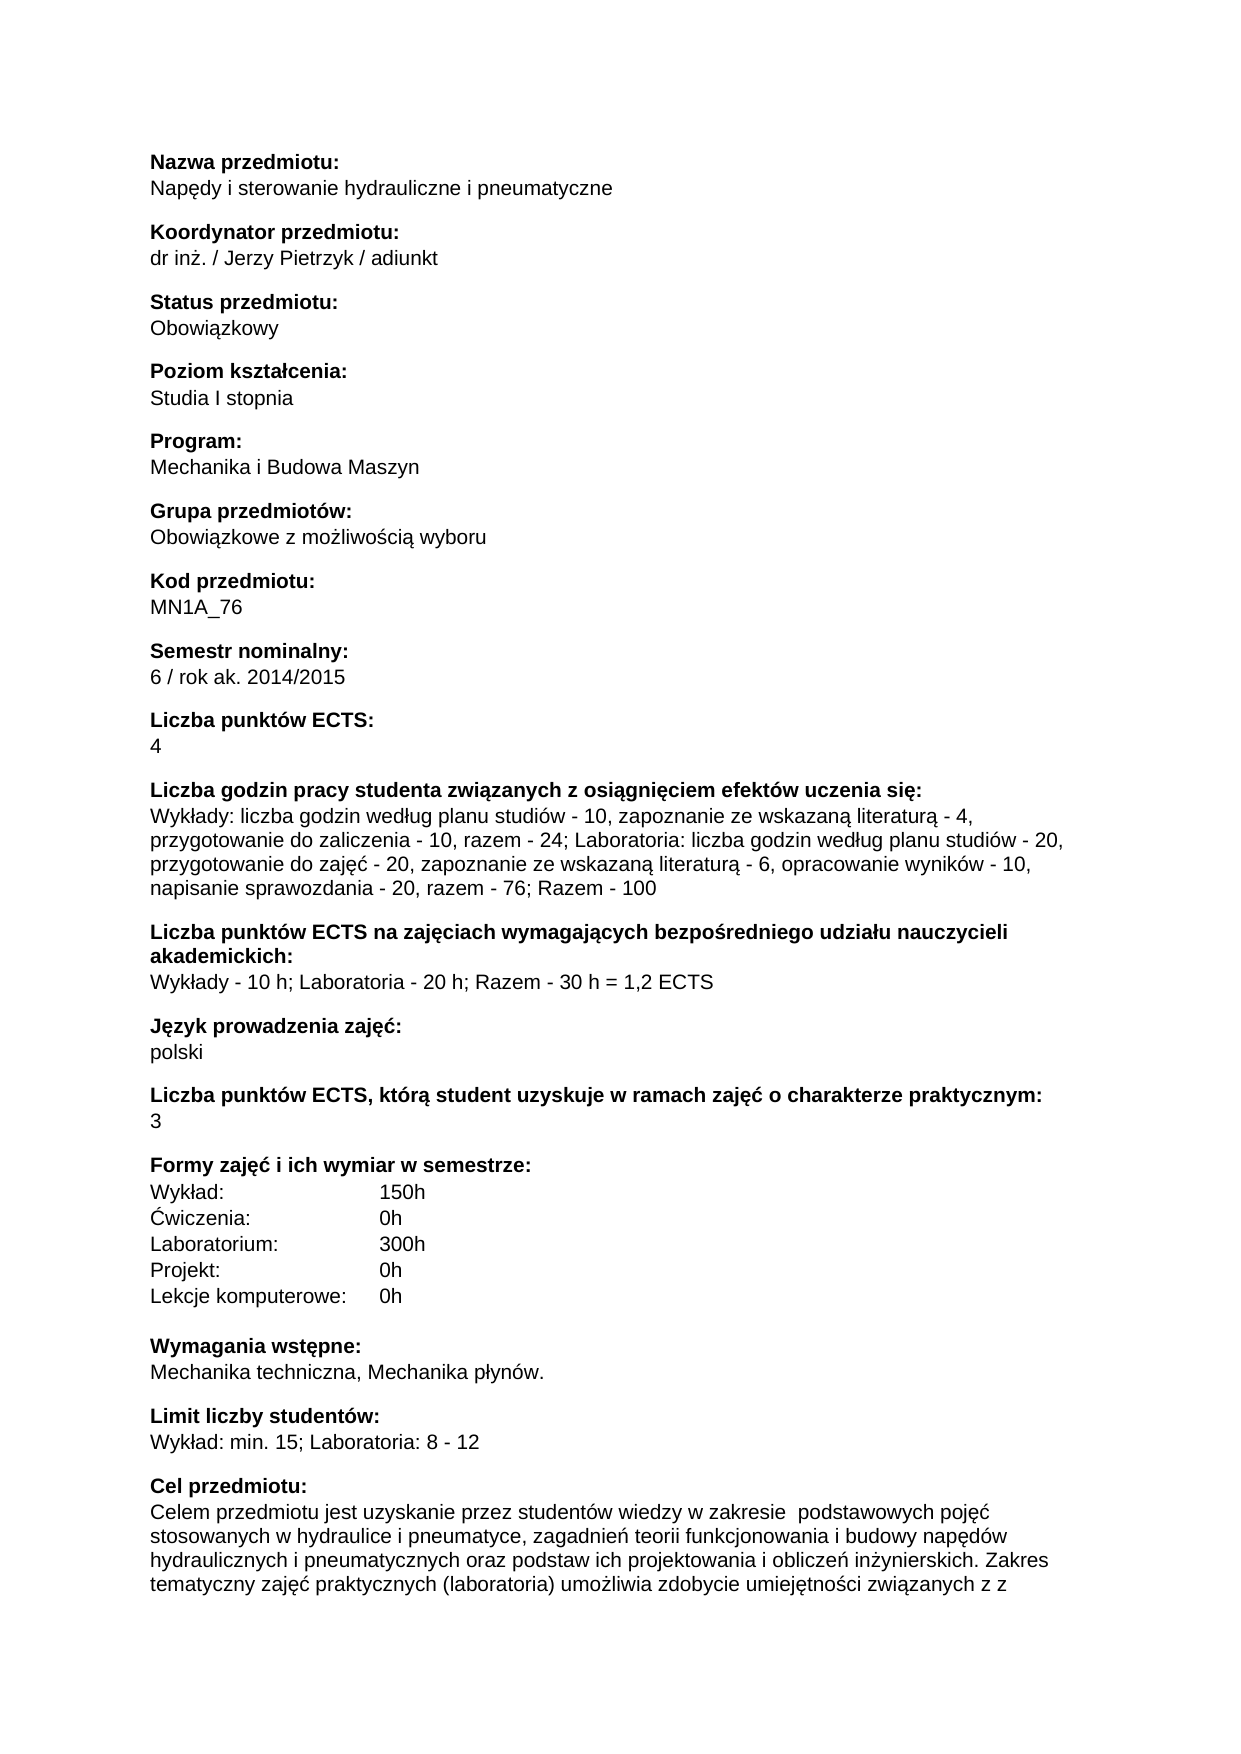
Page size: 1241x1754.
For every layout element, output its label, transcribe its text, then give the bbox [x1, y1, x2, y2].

text Liczba punktów ECTS, którą student uzyskuje w ramach zajęć o charakterze praktycznym: [150, 1083, 1090, 1107]
text 3 [150, 1109, 1090, 1133]
text Semestr nominalny: [150, 638, 1090, 662]
text 4 [150, 734, 1090, 758]
table_cell 300h [369, 1230, 597, 1256]
text Koordynator przedmiotu: [150, 220, 1090, 244]
text Napędy i sterowanie hydrauliczne i pneumatyczne [150, 176, 1090, 200]
text Obowiązkowy [150, 316, 1090, 339]
text dr inż. / Jerzy Pietrzyk / adiunkt [150, 246, 1090, 270]
text Formy zajęć i ich wymiar w semestrze: [150, 1153, 1090, 1177]
text Studia I stopnia [150, 385, 1090, 409]
text Limit liczby studentów: [150, 1404, 1090, 1428]
table_cell Ćwiczenia: [140, 1206, 367, 1230]
text polski [150, 1039, 1090, 1063]
table_header 150h [369, 1180, 597, 1204]
text Program: [150, 429, 1090, 453]
text Mechanika techniczna, Mechanika płynów. [150, 1360, 1090, 1384]
table_cell 0h [369, 1282, 597, 1308]
table_cell Projekt: [140, 1258, 367, 1282]
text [150, 1499, 1090, 1595]
text Kod przedmiotu: [150, 569, 1090, 593]
text Liczba punktów ECTS: [150, 708, 1090, 732]
text 6 / rok ak. 2014/2015 [150, 664, 1090, 688]
text Poziom kształcenia: [150, 359, 1090, 383]
table_cell 0h [369, 1204, 597, 1230]
table_cell Lekcje komputerowe: [140, 1284, 367, 1308]
text Nazwa przedmiotu: [150, 150, 1090, 174]
text Status przedmiotu: [150, 289, 1090, 313]
text Wykłady: liczba godzin według planu studiów - 10, zapoznanie ze wskazaną literaturą - 4, przygotowanie do zaliczenia - 10, razem - 24; Laboratoria: liczba godzin według planu studiów - 20, przygotowanie do zajęć - 20, zapoznanie ze wskazaną literaturą - 6, opracowanie wyników - 10, napisanie sprawozdania - 20, razem - 76; Razem - 100 [150, 804, 1090, 900]
text Liczba punktów ECTS na zajęciach wymagających bezpośredniego udziału nauczycieli akademickich: [150, 920, 1090, 968]
text Obowiązkowe z możliwością wyboru [150, 525, 1090, 549]
text Wymagania wstępne: [150, 1334, 1090, 1358]
text MN1A_76 [150, 595, 1090, 619]
text Mechanika i Budowa Maszyn [150, 455, 1090, 479]
text Liczba godzin pracy studenta związanych z osiągnięciem efektów uczenia się: [150, 778, 1090, 802]
text Wykład: min. 15; Laboratoria: 8 - 12 [150, 1430, 1090, 1454]
text Cel przedmiotu: [150, 1473, 1090, 1497]
table_cell Laboratorium: [140, 1232, 367, 1256]
text Język prowadzenia zajęć: [150, 1013, 1090, 1037]
text Grupa przedmiotów: [150, 499, 1090, 523]
text Wykłady - 10 h; Laboratoria - 20 h; Razem - 30 h = 1,2 ECTS [150, 970, 1090, 994]
table_header Wykład: [140, 1180, 367, 1204]
table_cell 0h [369, 1256, 597, 1282]
